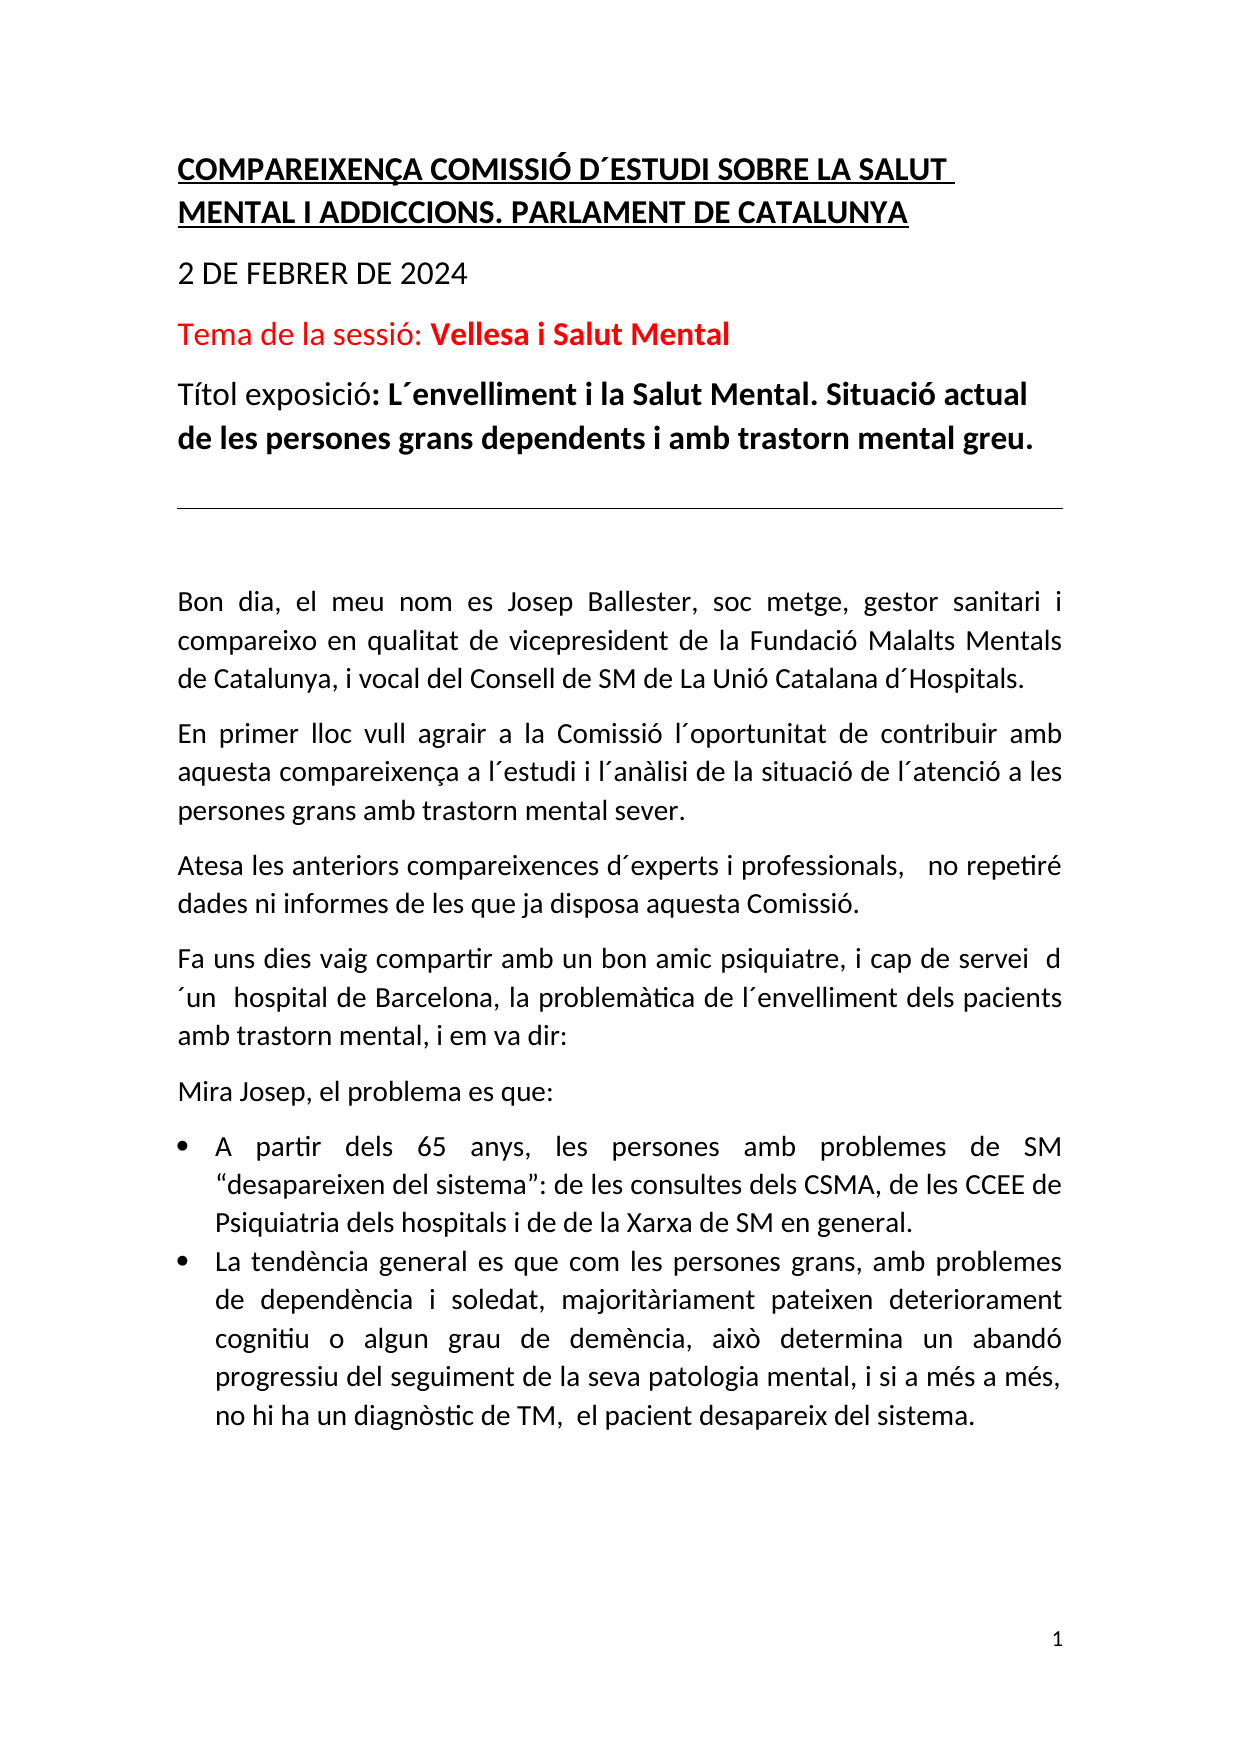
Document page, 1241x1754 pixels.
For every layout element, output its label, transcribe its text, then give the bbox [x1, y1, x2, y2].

text Tema de la sessió: Vellesa i Salut Mental [177, 313, 1063, 353]
text Títol exposició: L´envelliment i la Salut Mental. Situació actual de les persones grans dependents i amb trastorn mental greu. [177, 373, 1063, 458]
text 2 DE FEBRER DE 2024 [177, 252, 1063, 293]
text Atesa les anteriors compareixences d´experts i professionals, no repetiré dades ni informes de les que ja disposa aquesta Comissió. [177, 847, 1063, 921]
text Mira Josep, el problema es que: [177, 1073, 1063, 1108]
list La tendència general es que com les persones grans, amb problemes de dependència i soledat, majoritàriament pateixen deteriorament cognitiu o algun grau de demència, això determina un abandó progressiu del seguiment de la seva patologia mental, i si a més a més, no hi ha un diagnòstic de TM, el pacient desapareix del sistema. [177, 1243, 1063, 1432]
text COMPAREIXENÇA COMISSIÓ D´ESTUDI SOBRE LA SALUT MENTAL I ADDICCIONS. PARLAMENT DE CATALUNYA [177, 148, 1063, 232]
text Fa uns dies vaig compartir amb un bon amic psiquiatre, i cap de servei d´un hospital de Barcelona, la problemàtica de l´envelliment dels pacients amb trastorn mental, i em va dir: [177, 941, 1063, 1053]
text Bon dia, el meu nom es Josep Ballester, soc metge, gestor sanitari i compareixo en qualitat de vicepresident de la Fundació Malalts Mentals de Catalunya, i vocal del Consell de SM de La Unió Catalana d´Hospitals. [177, 583, 1063, 696]
text En primer lloc vull agrair a la Comissió l´oportunitat de contribuir amb aquesta compareixença a l´estudi i l´anàlisi de la situació de l´atenció a les persones grans amb trastorn mental sever. [177, 715, 1063, 828]
list A partir dels 65 anys, les persones amb problemes de SM “desapareixen del sistema”: de les consultes dels CSMA, de les CCEE de Psiquiatria dels hospitals i de de la Xarxa de SM en general. [177, 1128, 1063, 1240]
